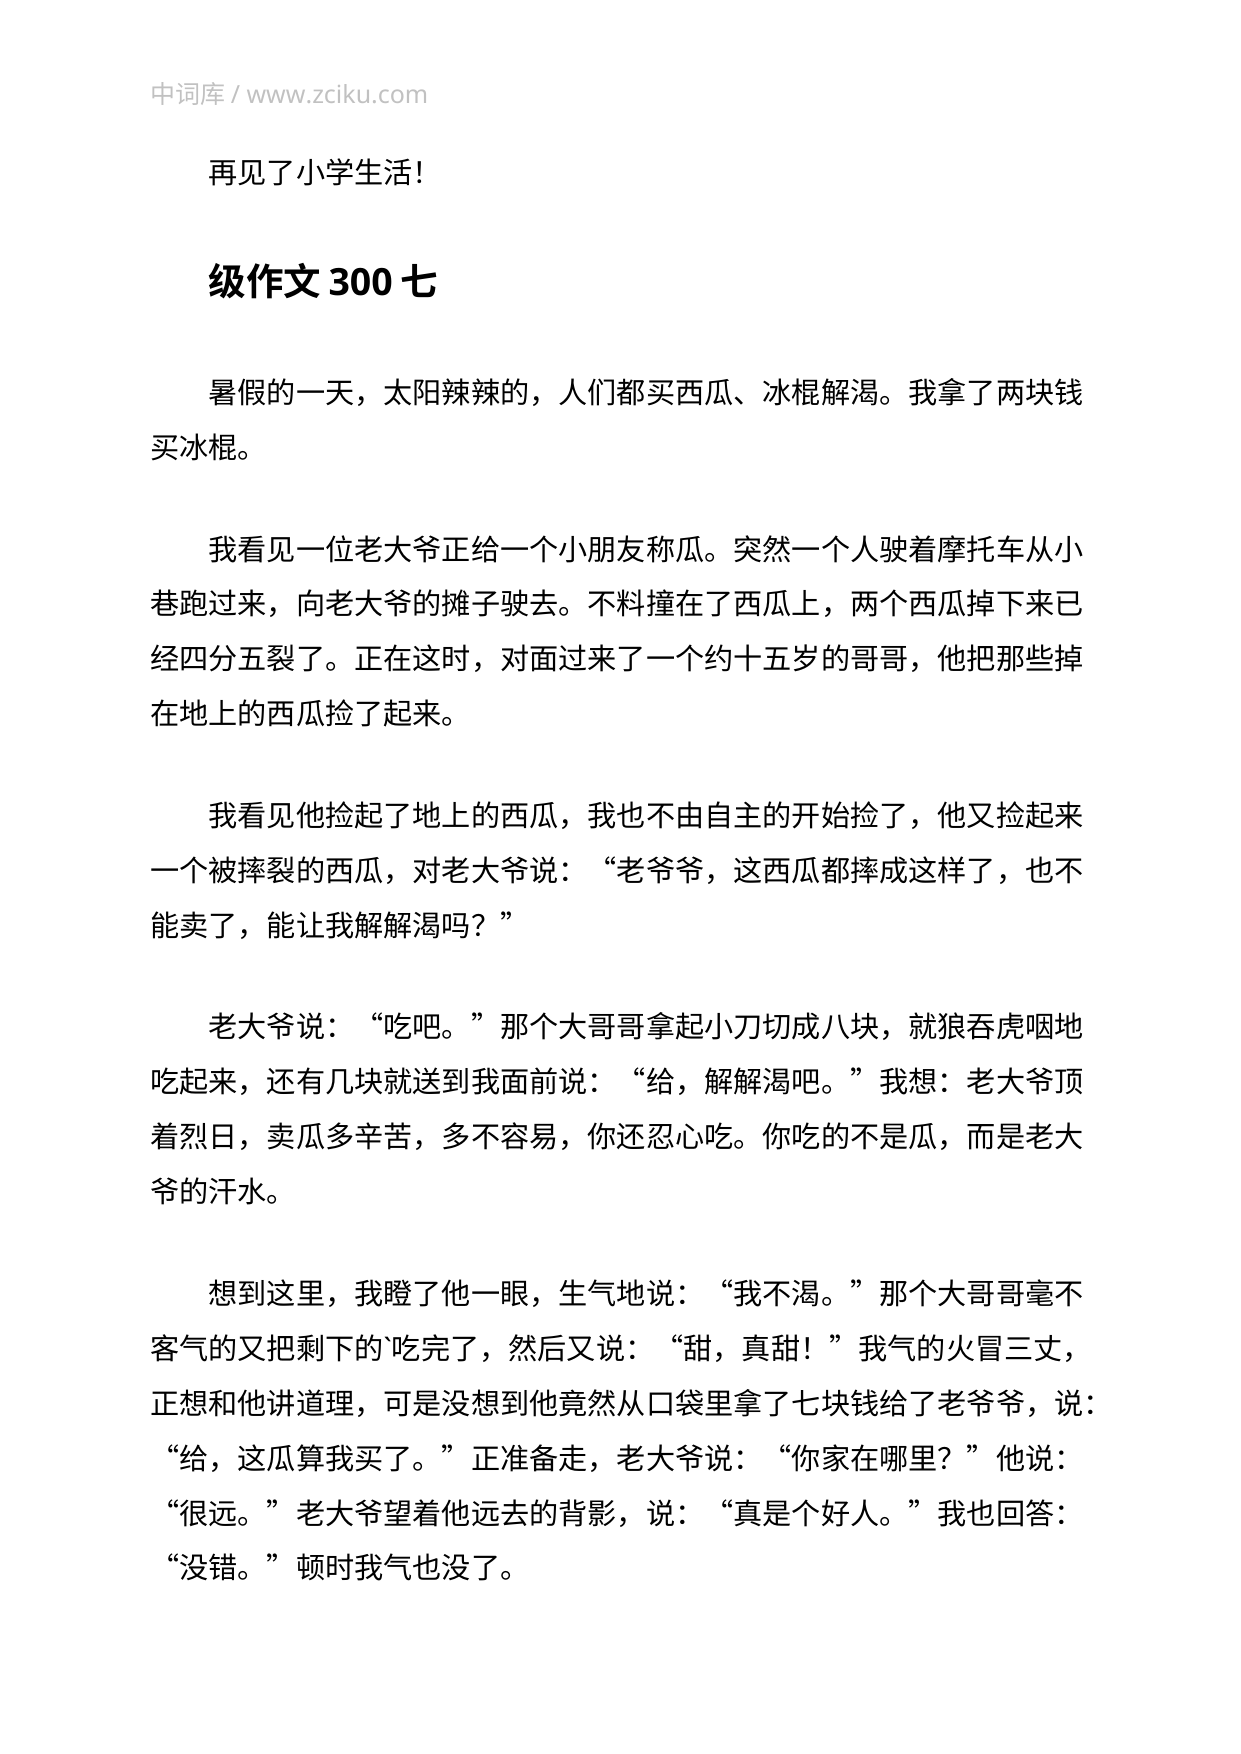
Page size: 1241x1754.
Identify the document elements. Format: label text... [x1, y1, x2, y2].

text 老大爷说：“吃吧。”那个大哥哥拿起小刀切成八块，就狼吞虎咽地吃起来，还有几块就送到我面前说：“给，解解渴吧。”我想：老大爷顶着烈日，卖瓜多辛苦，多不容易，你还忍心吃。你吃的不是瓜，而是老大爷的汗水。 [150, 1004, 1090, 1211]
text 级作文300七 [150, 252, 1090, 306]
text 暑假的一天，太阳辣辣的，人们都买西瓜、冰棍解渴。我拿了两块钱买冰棍。 [150, 369, 1090, 467]
text 想到这里，我瞪了他一眼，生气地说：“我不渴。”那个大哥哥毫不客气的又把剩下的`吃完了，然后又说：“甜，真甜！”我气的火冒三丈，正想和他讲道理，可是没想到他竟然从口袋里拿了七块钱给了老爷爷，说：“给，这瓜算我买了。”正准备走，老大爷说：“你家在哪里？”他说：“很远。”老大爷望着他远去的背影，说：“真是个好人。”我也回答：“没错。”顿时我气也没了。 [150, 1271, 1090, 1587]
text 我看见他捡起了地上的西瓜，我也不由自主的开始捡了，他又捡起来一个被摔裂的西瓜，对老大爷说：“老爷爷，这西瓜都摔成这样了，也不能卖了，能让我解解渴吗？” [150, 792, 1090, 944]
text 我看见一位老大爷正给一个小朋友称瓜。突然一个人驶着摩托车从小巷跑过来，向老大爷的摊子驶去。不料撞在了西瓜上，两个西瓜掉下来已经四分五裂了。正在这时，对面过来了一个约十五岁的哥哥，他把那些掉在地上的西瓜捡了起来。 [150, 526, 1090, 733]
text 再见了小学生活！ [150, 150, 1090, 192]
